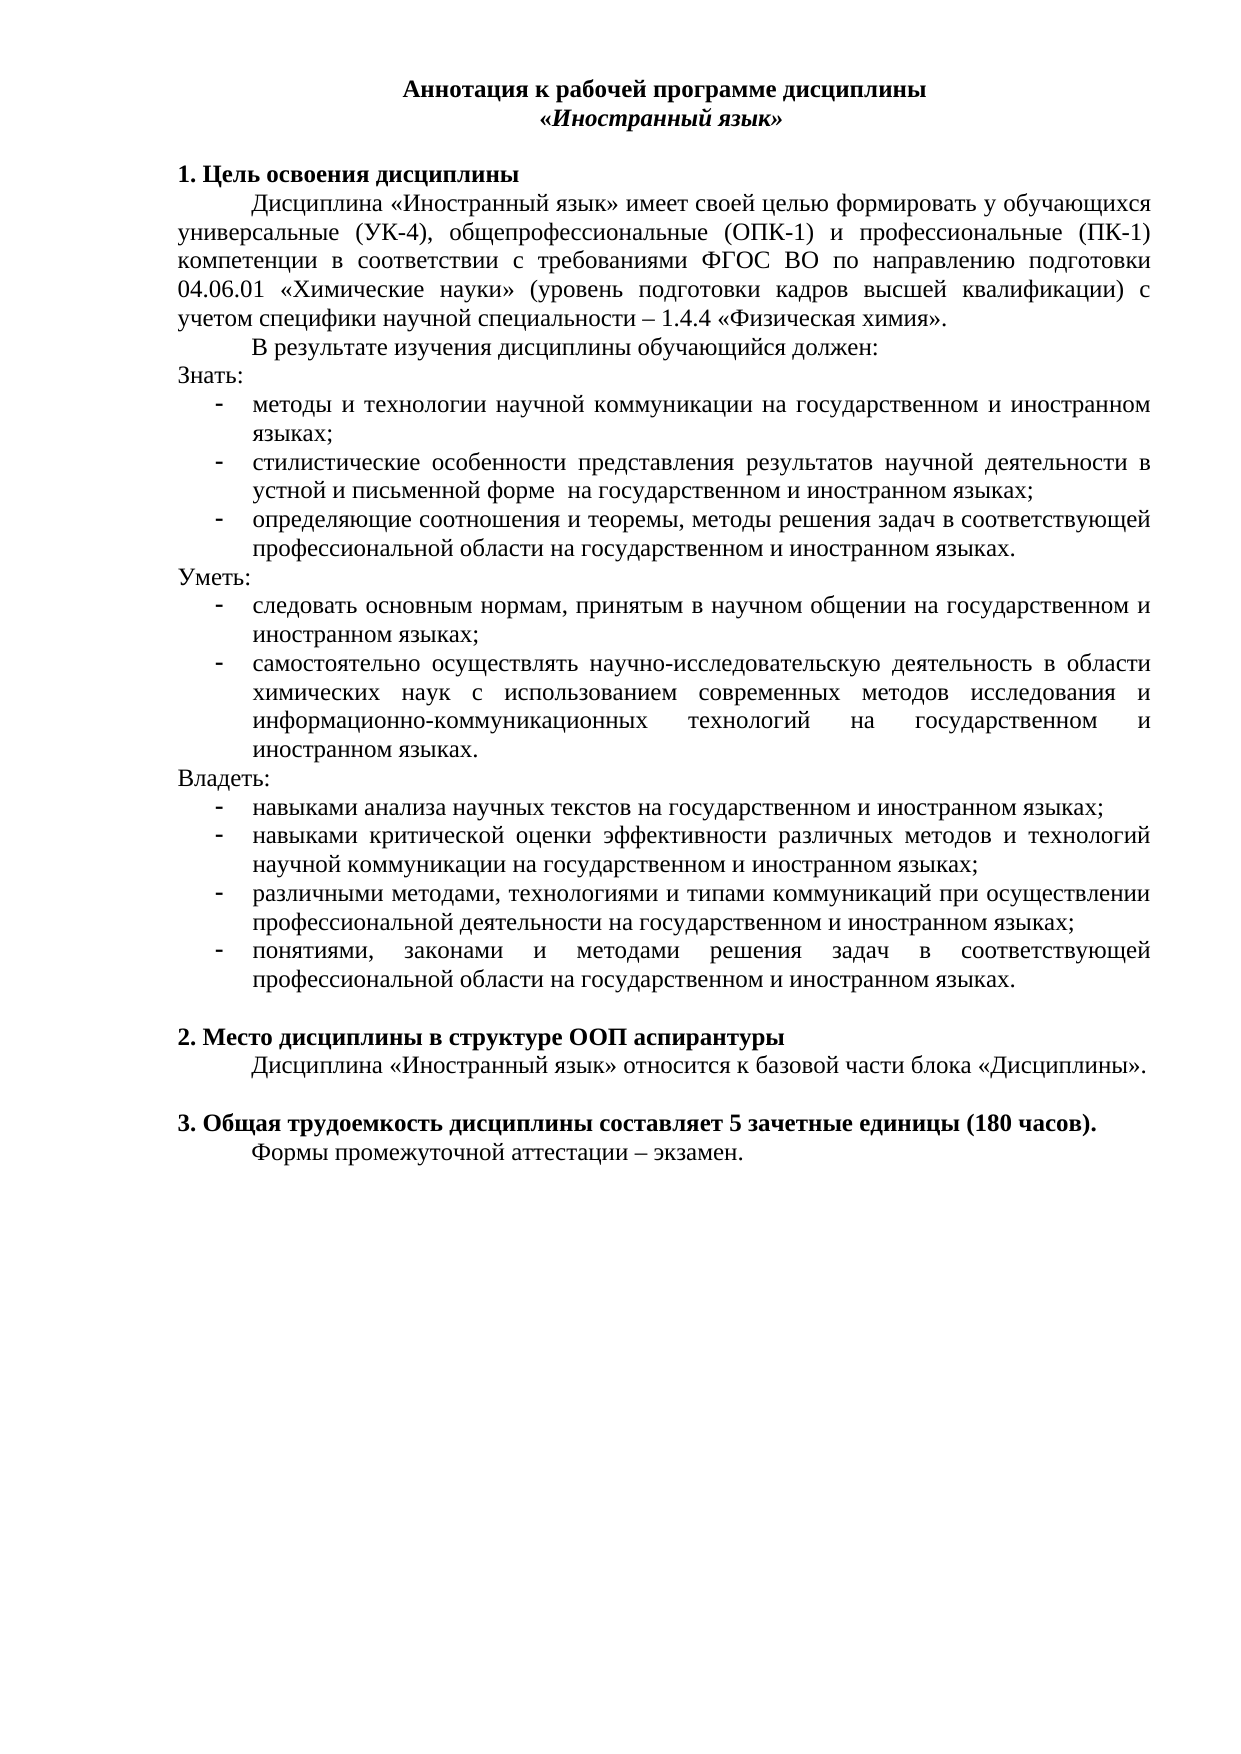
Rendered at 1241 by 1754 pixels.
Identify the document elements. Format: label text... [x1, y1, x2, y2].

text «Иностранный язык» [177, 103, 1152, 159]
text Знать: [177, 361, 1152, 389]
list понятиями, законами и методами решения задач в соответствующей профессиональной области на государственном и иностранном языках. [215, 936, 1152, 993]
list следовать основным нормам, принятым в научном общении на государственном и иностранном языках; [215, 591, 1152, 648]
text 3. Общая трудоемкость дисциплины составляет 5 зачетные единицы (180 часов). [177, 1108, 1152, 1137]
list методы и технологии научной коммуникации на государственном и иностранном языках; [215, 389, 1152, 447]
list навыками анализа научных текстов на государственном и иностранном языках; [215, 792, 1152, 821]
text В результате изучения дисциплины обучающийся должен: [177, 332, 1152, 361]
list определяющие соотношения и теоремы, методы решения задач в соответствующей профессиональной области на государственном и иностранном языках. [215, 504, 1152, 562]
text 1. Цель освоения дисциплины [177, 159, 1152, 188]
list самостоятельно осуществлять научно-исследовательскую деятельность в области химических наук с использованием современных методов исследования и информационно-коммуникационных технологий на государственном и иностранном языках. [215, 648, 1152, 763]
text Дисциплина «Иностранный язык» имеет своей целью формировать у обучающихся универсальные (УК-4), общепрофессиональные (ОПК-1) и профессиональные (ПК-1) компетенции в соответствии с требованиями ФГОС ВО по направлению подготовки 04.06.01 «Химические науки» (уровень подготовки кадров высшей квалификации) с учетом специфики научной специальности – 1.4.4 «Физическая химия». [177, 188, 1152, 332]
list различными методами, технологиями и типами коммуникаций при осуществлении профессиональной деятельности на государственном и иностранном языках; [215, 878, 1152, 936]
text Дисциплина «Иностранный язык» относится к базовой части блока «Дисциплины». [177, 1051, 1152, 1079]
list стилистические особенности представления результатов научной деятельности в устной и письменной форме на государственном и иностранном языках; [215, 447, 1152, 504]
text 2. Место дисциплины в структуре ООП аспирантуры [177, 1022, 1152, 1051]
list навыками критической оценки эффективности различных методов и технологий научной коммуникации на государственном и иностранном языках; [215, 821, 1152, 878]
text Формы промежуточной аттестации – экзамен. [177, 1137, 1152, 1166]
text Уметь: [177, 562, 1152, 591]
text Владеть: [177, 763, 1152, 792]
text Аннотация к рабочей программе дисциплины [177, 74, 1152, 103]
